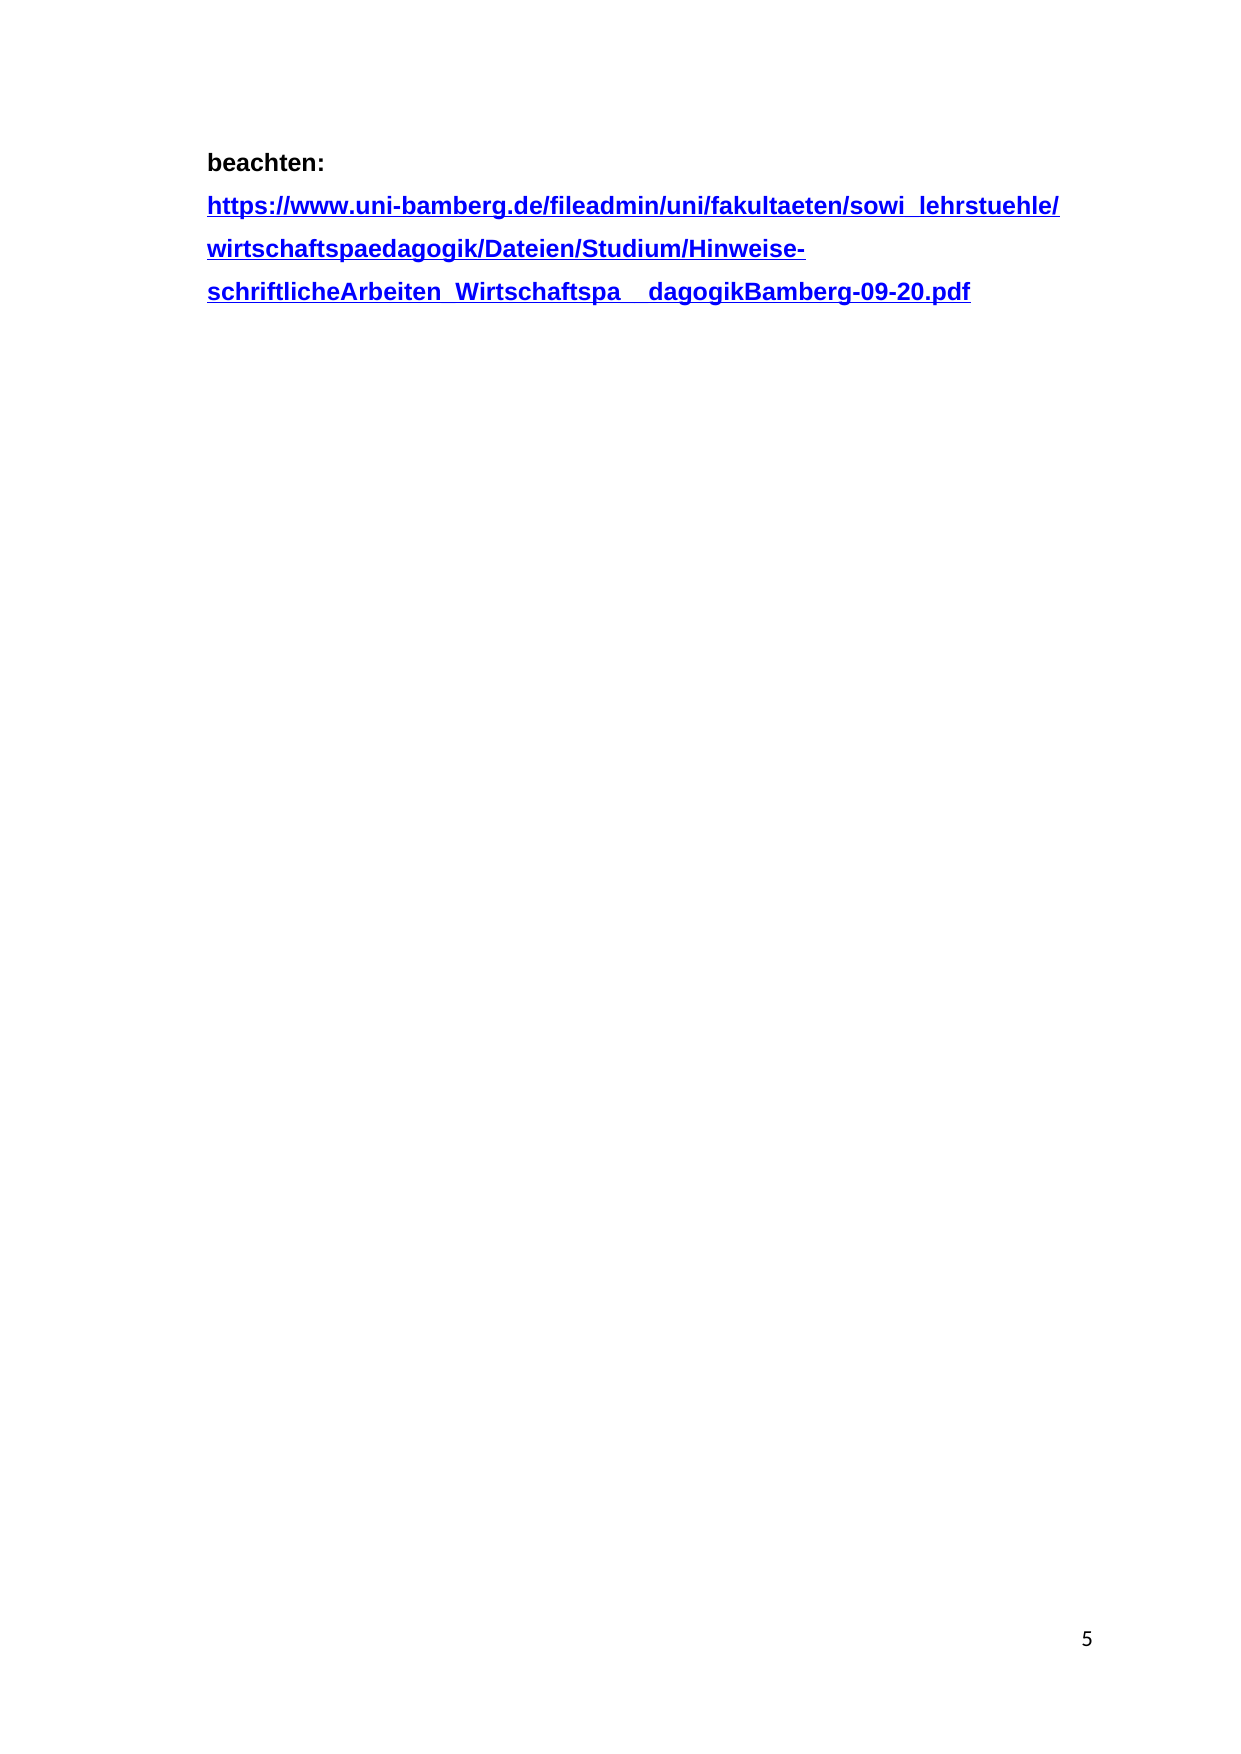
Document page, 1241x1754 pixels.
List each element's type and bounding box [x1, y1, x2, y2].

text [207, 148, 1092, 306]
